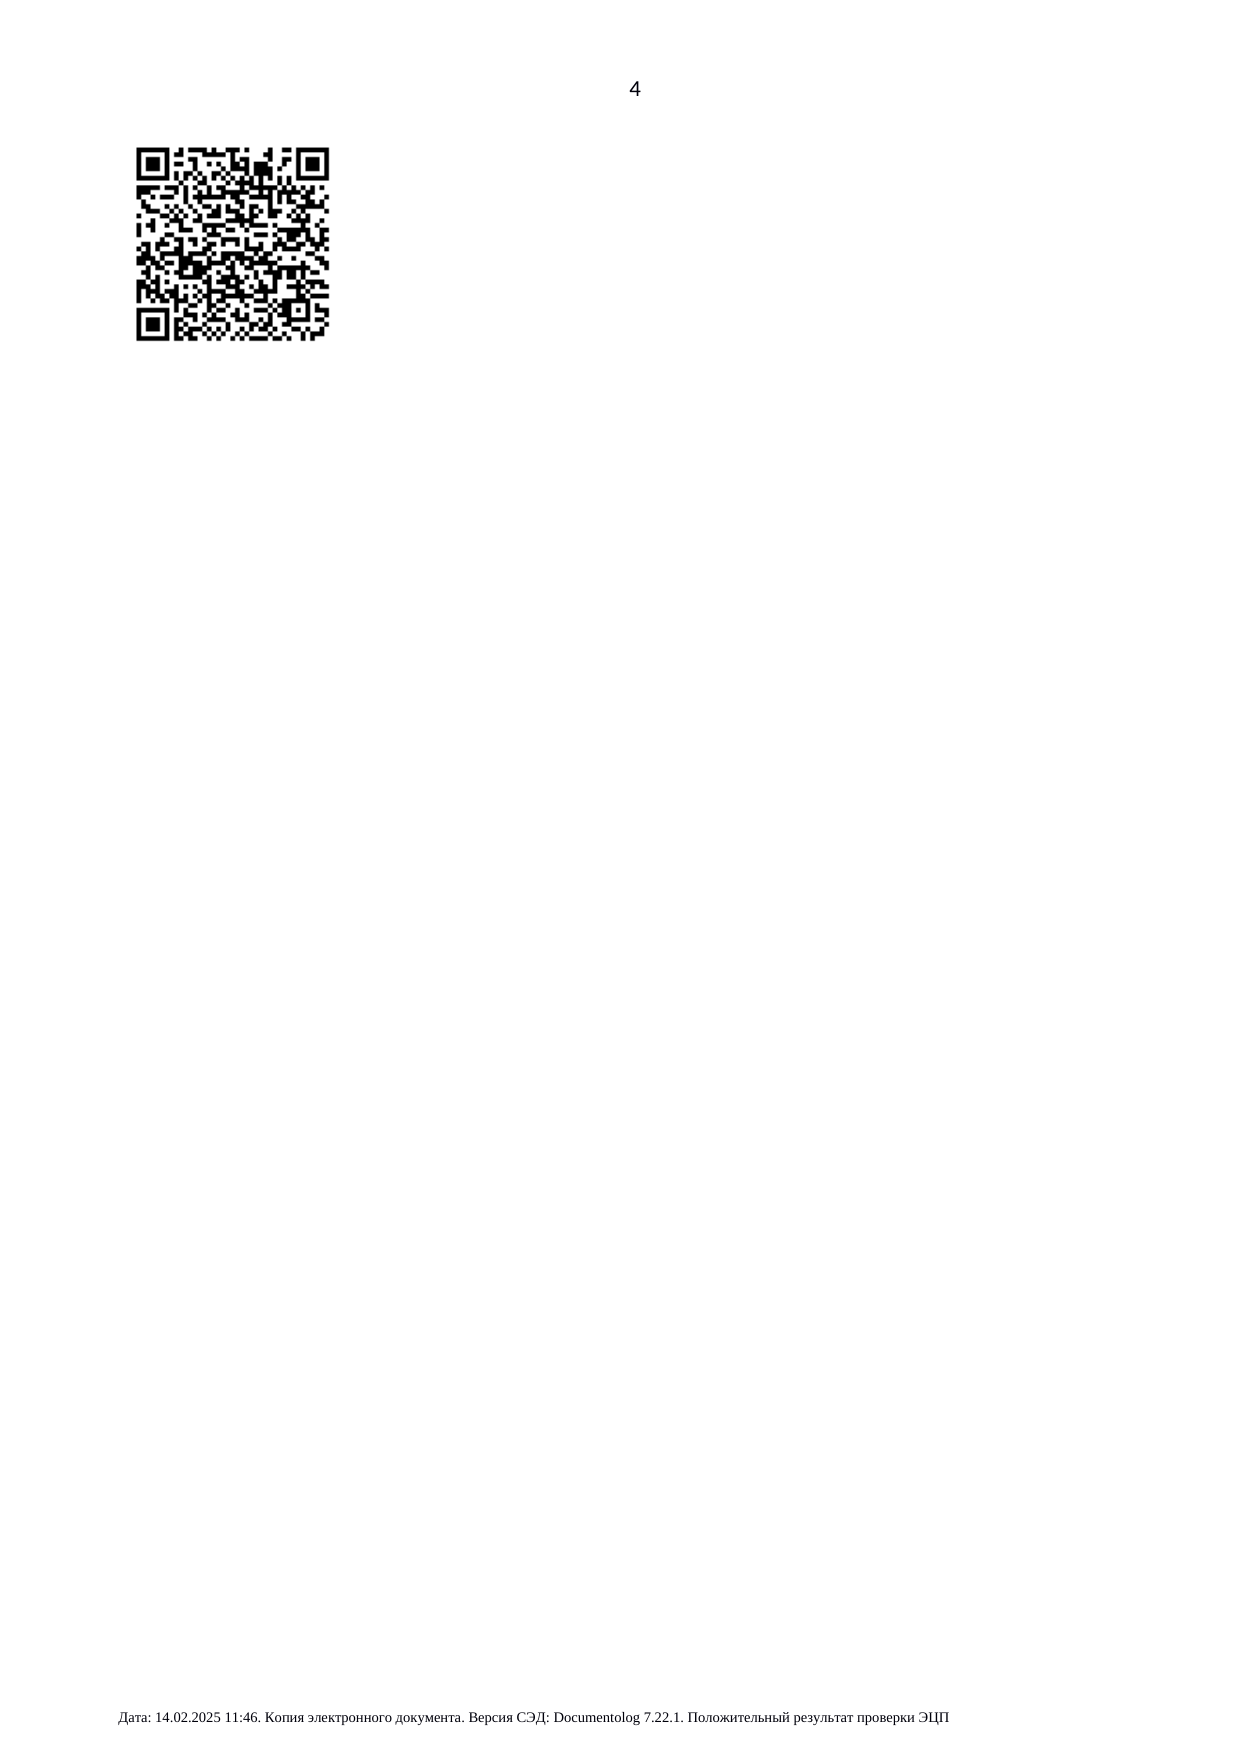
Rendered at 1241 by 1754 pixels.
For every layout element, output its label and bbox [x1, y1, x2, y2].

picture [118, 130, 348, 360]
